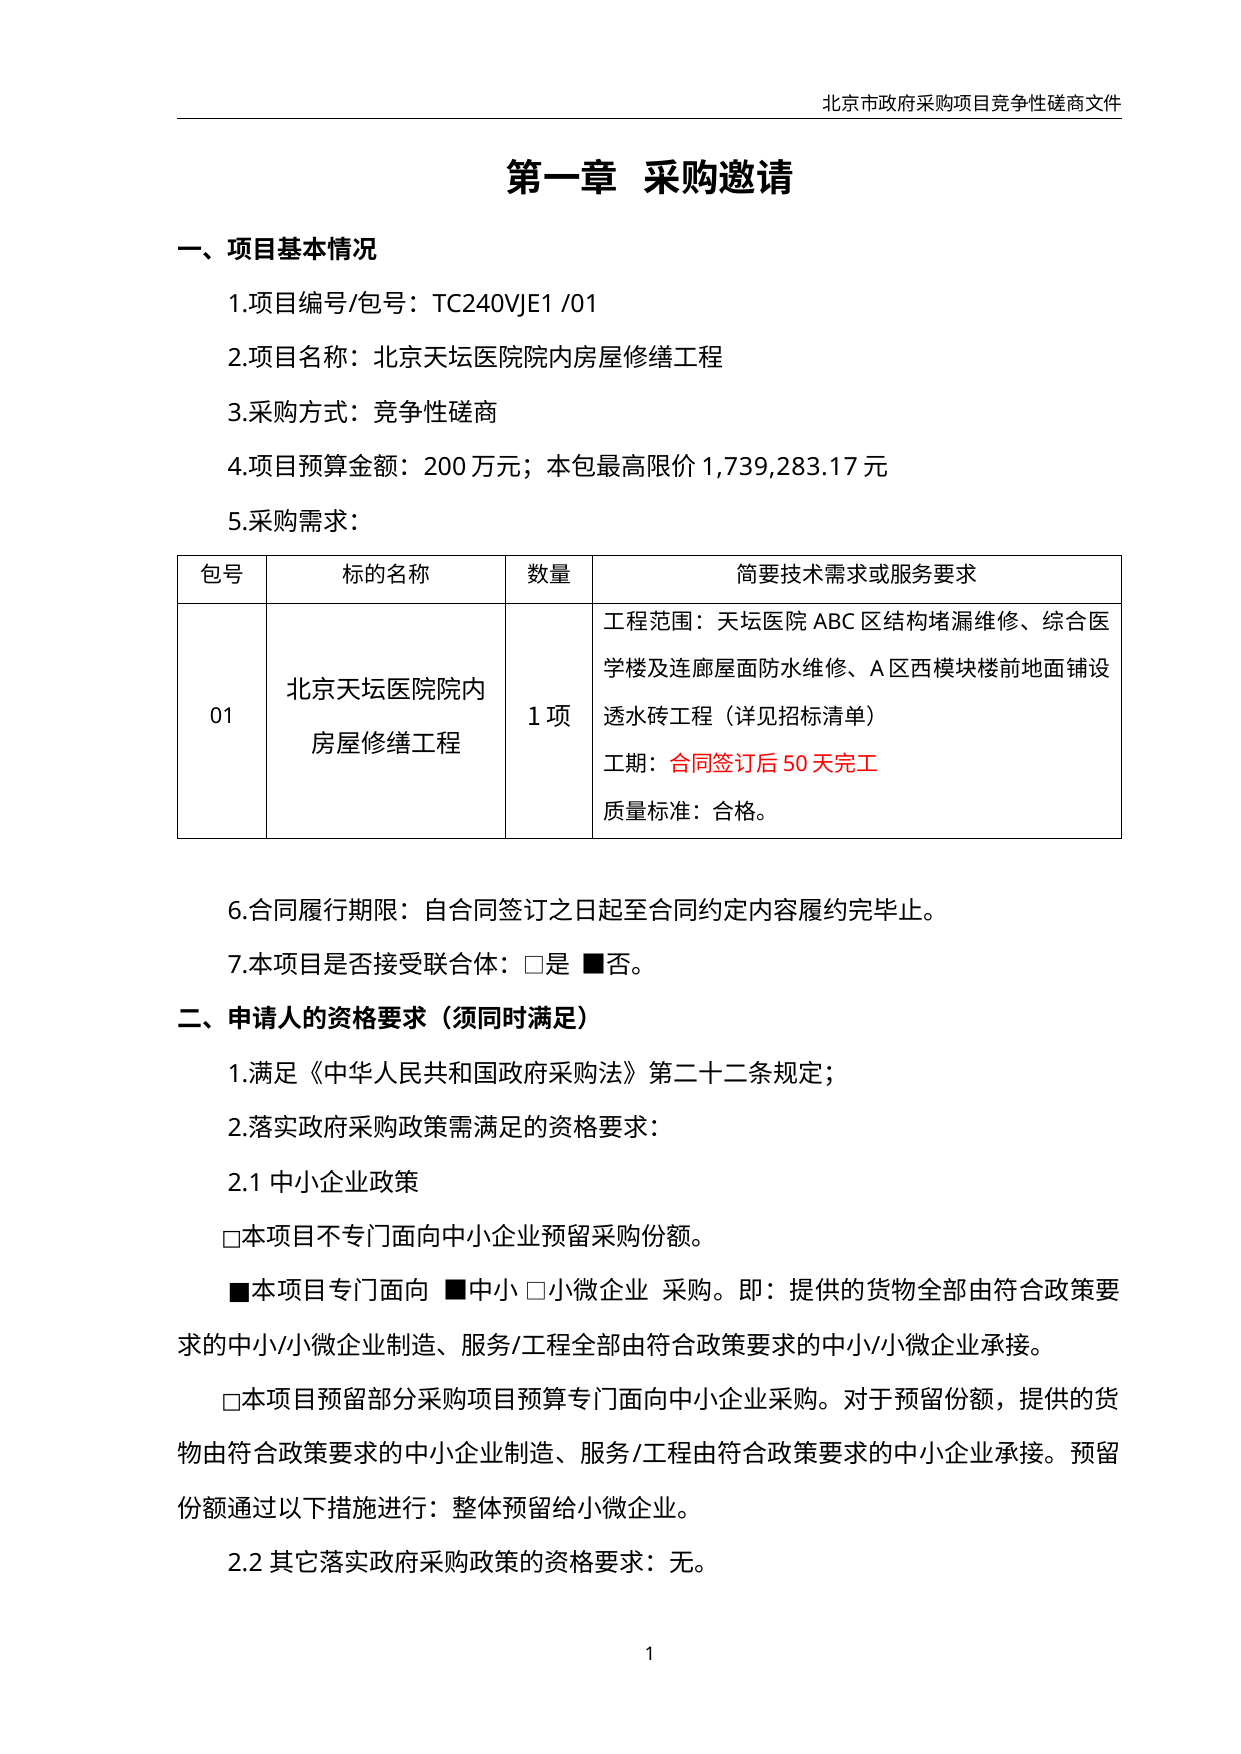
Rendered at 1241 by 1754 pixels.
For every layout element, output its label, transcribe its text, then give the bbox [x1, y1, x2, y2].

subtitle 二、申请人的资格要求（须同时满足） [177, 999, 1122, 1035]
table_header 简要技术需求或服务要求 [593, 556, 1121, 603]
text 2.落实政府采购政策需满足的资格要求： [177, 1108, 1122, 1144]
text 5.采购需求： [177, 501, 1122, 537]
text 2.项目名称：北京天坛医院院内房屋修缮工程 [177, 338, 1122, 374]
text 4.项目预算金额：200万元；本包最高限价1,739,283.17元 [177, 447, 1122, 483]
text 2.1 中小企业政策 [177, 1162, 1122, 1198]
text 1.满足《中华人民共和国政府采购法》第二十二条规定； [177, 1053, 1122, 1089]
subtitle 一、项目基本情况 [177, 229, 1122, 265]
table_header 标的名称 [267, 556, 505, 603]
table_cell 01 [178, 604, 266, 838]
text 1.项目编号/包号：TC240VJE1 /01 [177, 283, 1122, 320]
text 2.2 其它落实政府采购政策的资格要求：无。 [177, 1543, 1122, 1579]
table_header 包号 [178, 556, 266, 603]
text 7.本项目是否接受联合体：□是 ■否。 [177, 944, 1122, 981]
text 3.采购方式：竞争性磋商 [177, 392, 1122, 428]
table_cell 北京天坛医院院内房屋修缮工程 [267, 604, 505, 838]
text □本项目预留部分采购项目预算专门面向中小企业采购。对于预留份额，提供的货物由符合政策要求的中小企业制造、服务/工程由符合政策要求的中小企业承接。预留份额通过以下措施进行：整体预留给小微企业。 [177, 1379, 1122, 1524]
table_header 数量 [506, 556, 592, 603]
table_cell 工程范围：天坛医院ABC区结构堵漏维修、综合医学楼及连廊屋面防水维修、A区西模块楼前地面铺设透水砖工程（详见招标清单） 工期：合同签订后50天完工 质量标准：合格。 [593, 604, 1121, 838]
text 第一章 采购邀请 [177, 148, 1122, 202]
text 6.合同履行期限：自合同签订之日起至合同约定内容履约完毕止。 [177, 890, 1122, 926]
text □本项目不专门面向中小企业预留采购份额。 [177, 1216, 1122, 1253]
table_cell 1项 [506, 604, 592, 838]
text ■本项目专门面向 ■中小 □小微企业 采购。即：提供的货物全部由符合政策要求的中小/小微企业制造、服务/工程全部由符合政策要求的中小/小微企业承接。 [177, 1271, 1122, 1361]
